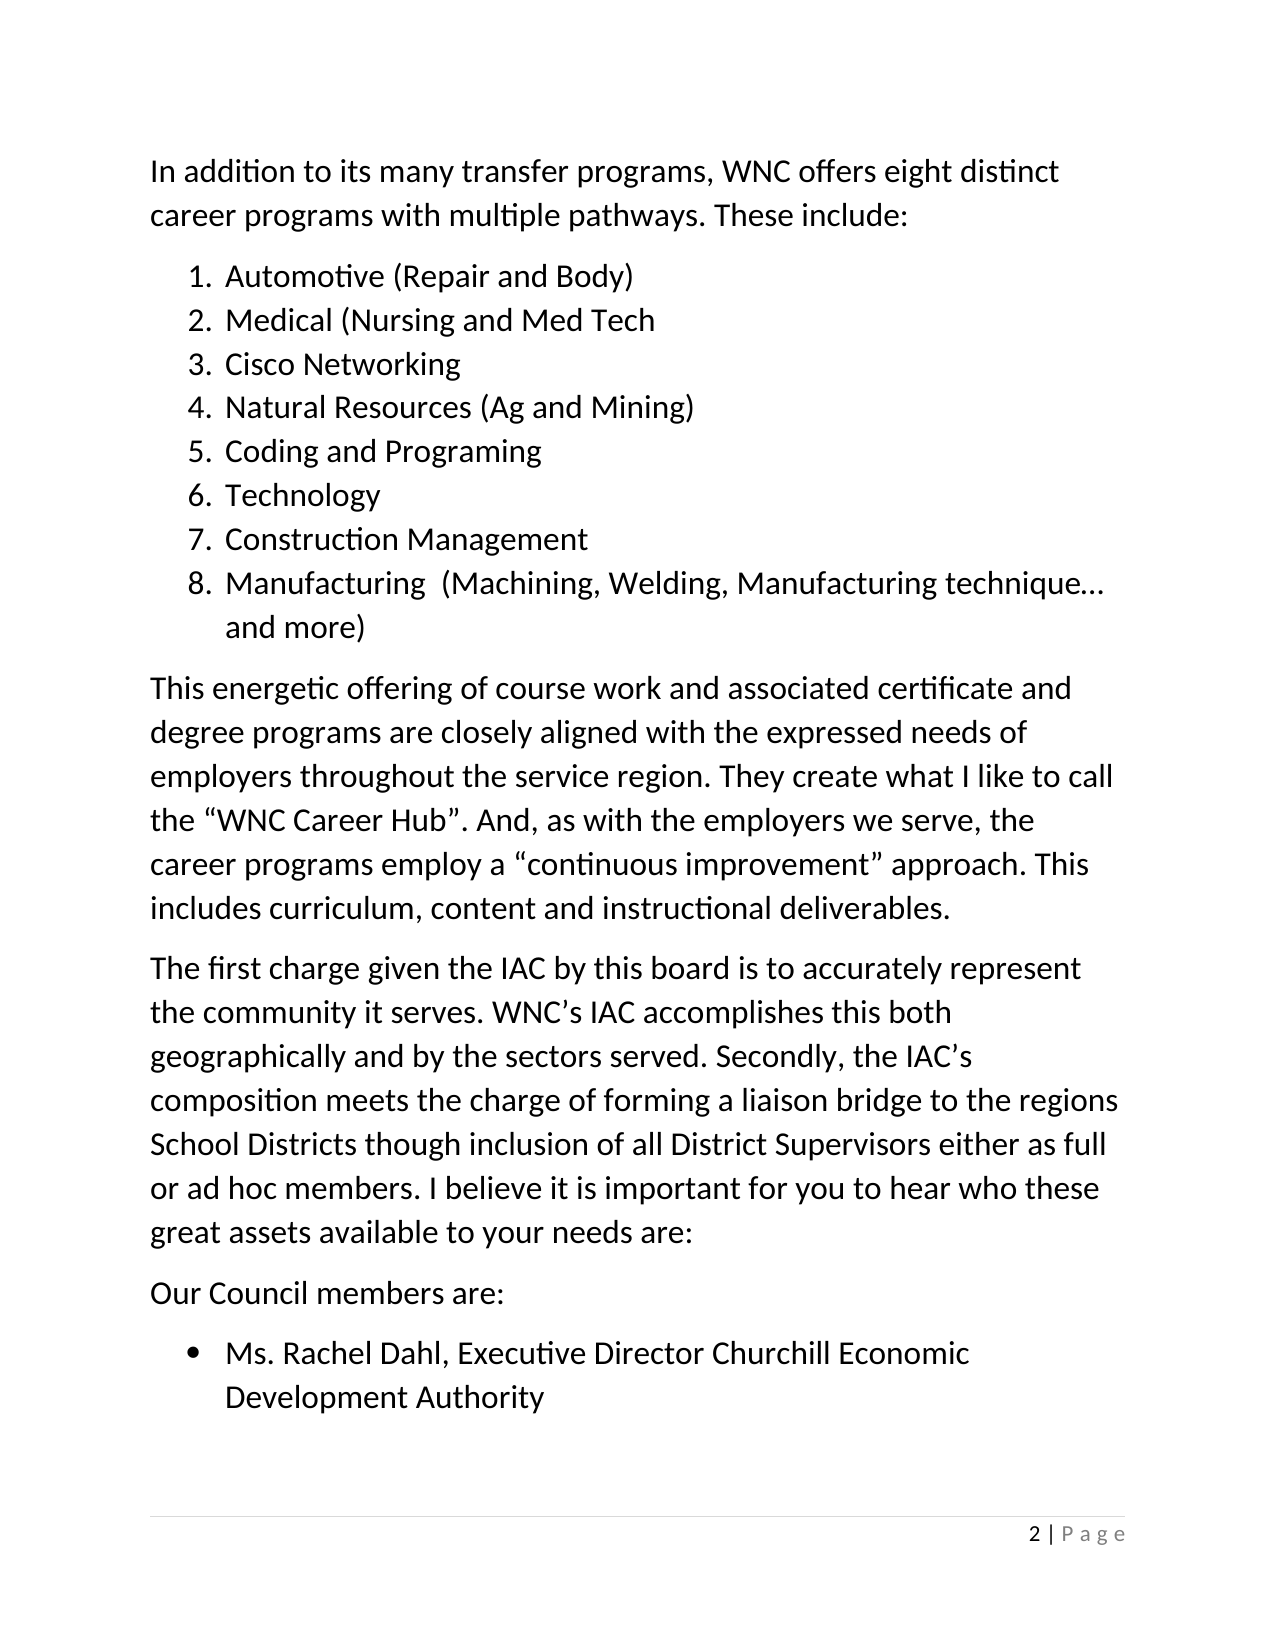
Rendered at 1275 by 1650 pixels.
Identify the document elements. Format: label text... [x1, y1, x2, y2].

list Natural Resources (Ag and Mining) [187, 386, 1125, 427]
list Coding and Programing [187, 430, 1125, 471]
text Our Council members are: [150, 1272, 1125, 1312]
list Automotive (Repair and Body) [187, 254, 1125, 295]
list Technology [187, 474, 1125, 515]
list Ms. Rachel Dahl, Executive Director Churchill Economic Development Authority [187, 1332, 1125, 1417]
text This energetic offering of course work and associated certificate and degree programs are closely aligned with the expressed needs of employers throughout the service region. They create what I like to call the “WNC Career Hub”. And, as with the employers we serve, the career programs employ a “continuous improvement” approach. This includes curriculum, content and instructional deliverables. [150, 667, 1125, 927]
list Medical (Nursing and Med Tech [187, 298, 1125, 339]
text In addition to its many transfer programs, WNC offers eight distinct career programs with multiple pathways. These include: [150, 150, 1125, 235]
text The first charge given the IAC by this board is to accurately represent the community it serves. WNC’s IAC accomplishes this both geographically and by the sectors served. Secondly, the IAC’s composition meets the charge of forming a liaison bridge to the regions School Districts though inclusion of all District Supervisors either as full or ad hoc members. I believe it is important for you to hear who these great assets available to your needs are: [150, 947, 1125, 1252]
list Cisco Networking [187, 342, 1125, 383]
list Manufacturing (Machining, Welding, Manufacturing technique… and more) [187, 562, 1125, 647]
list Construction Management [187, 518, 1125, 559]
